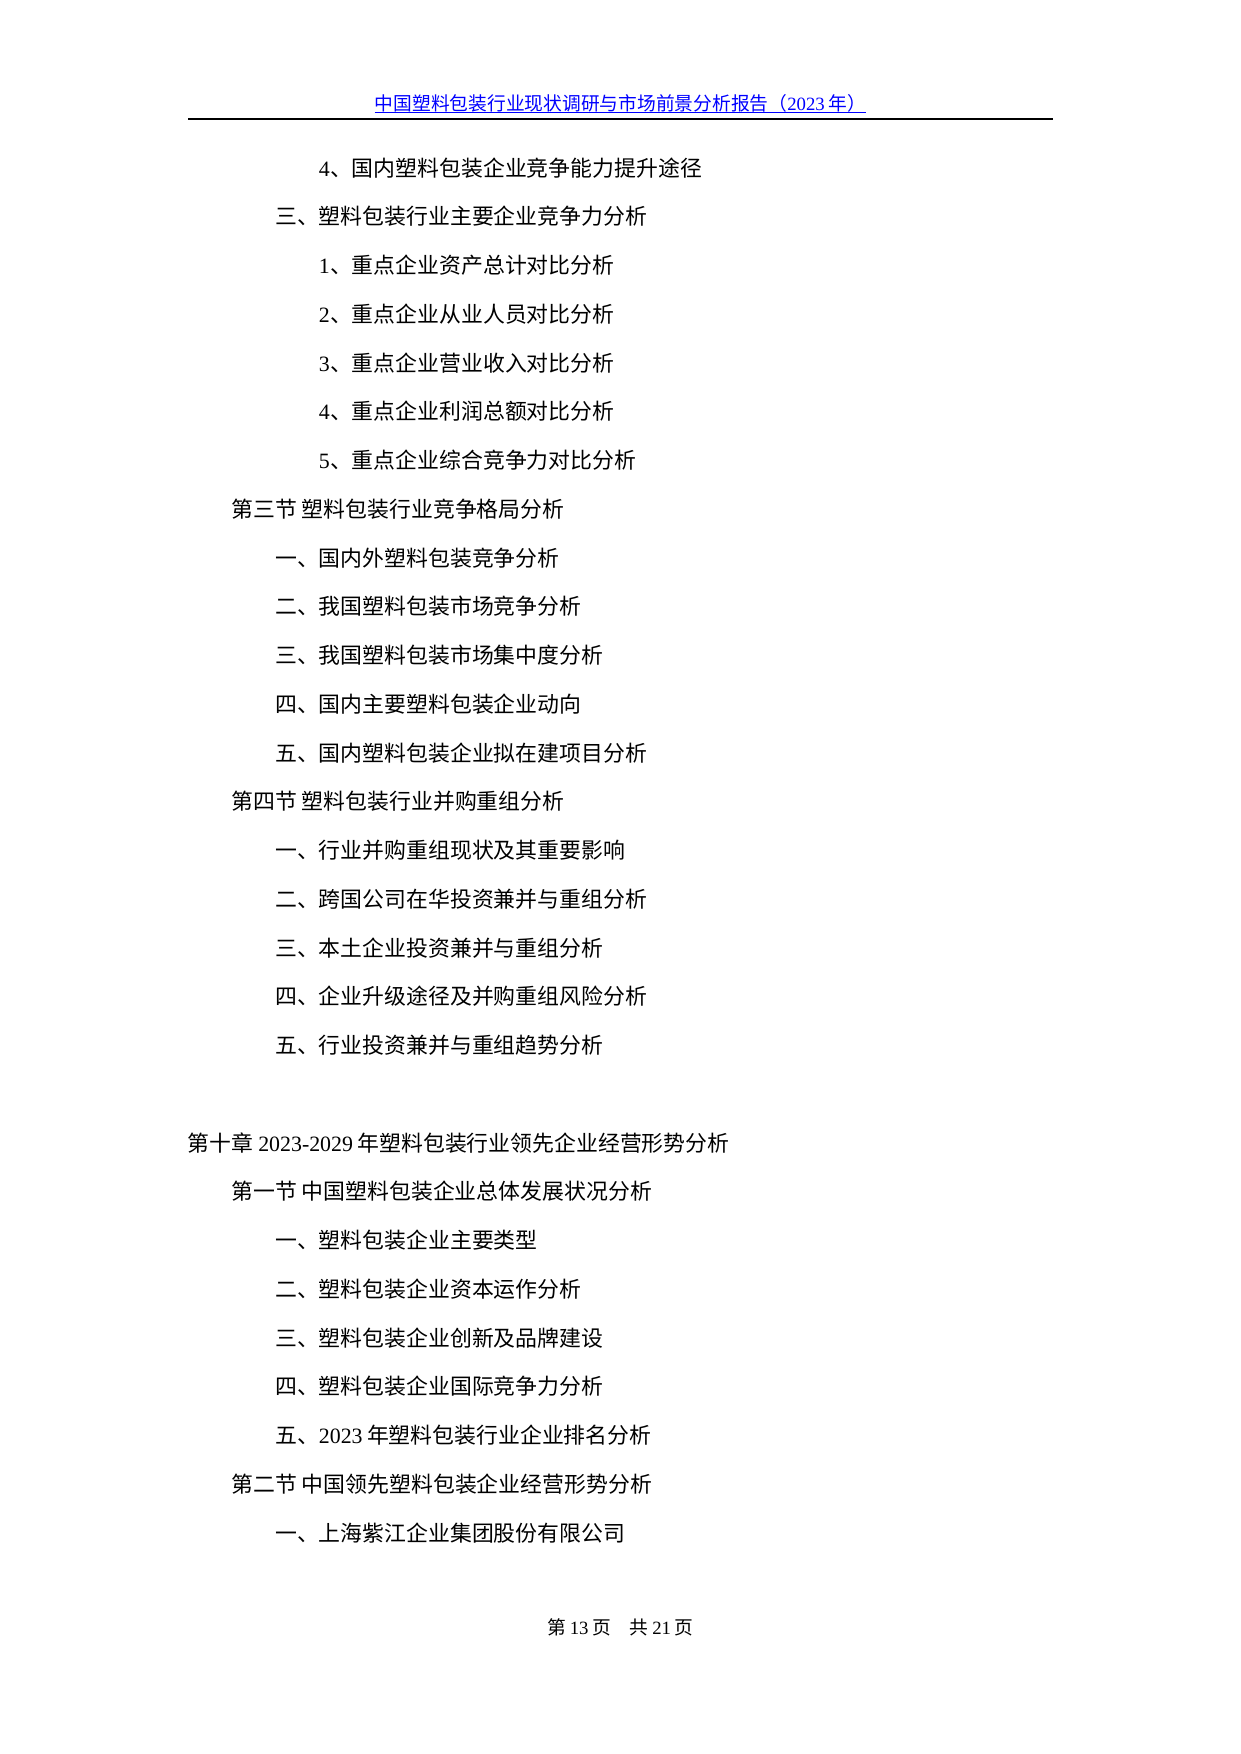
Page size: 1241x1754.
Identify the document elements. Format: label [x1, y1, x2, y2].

text [187, 150, 1053, 1548]
